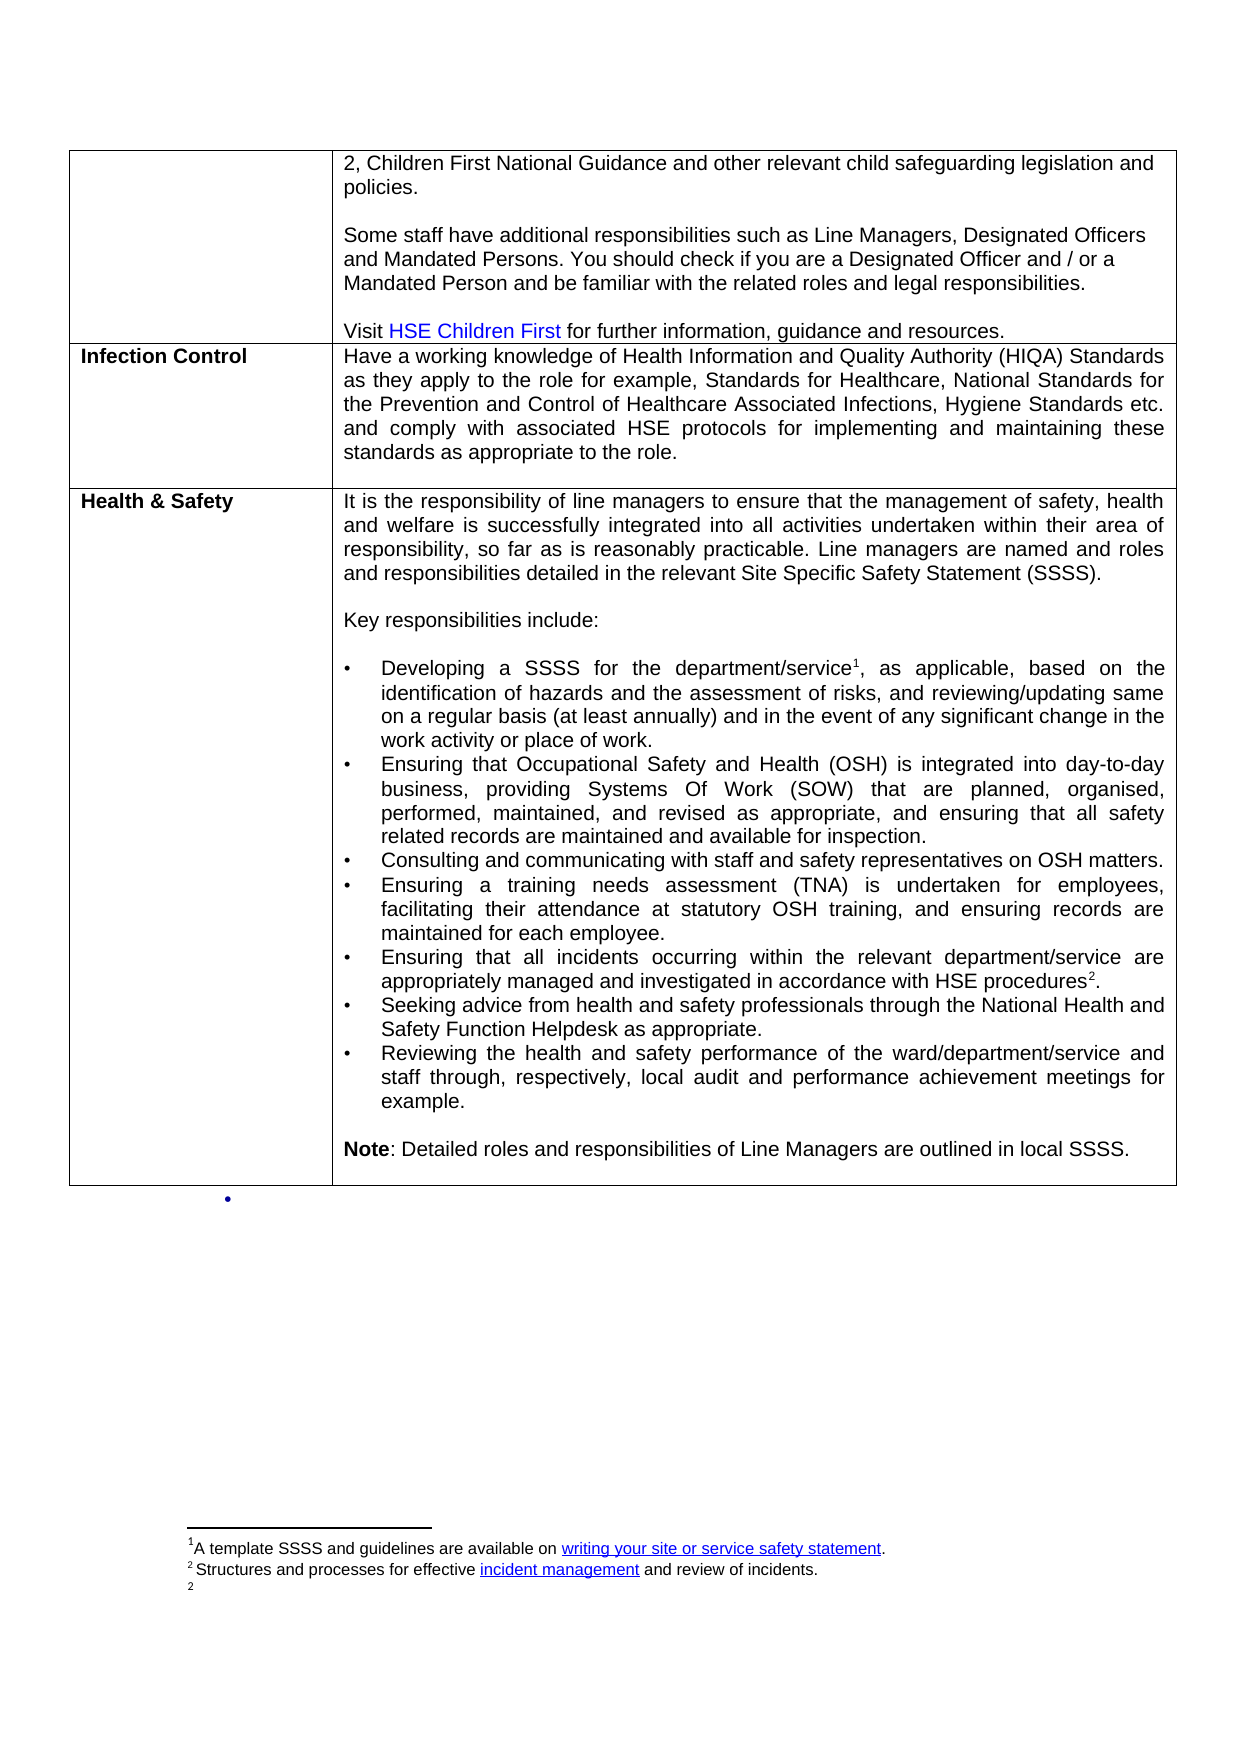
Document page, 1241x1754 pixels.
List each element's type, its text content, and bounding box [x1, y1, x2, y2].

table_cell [70, 151, 332, 343]
table_cell Have a working knowledge of Health Information and Quality Authority (HIQA) Standards as they apply to the role for example, Standards for Healthcare, National Standards for the Prevention and Control of Healthcare Associated Infections, Hygiene Standards etc. and comply with associated HSE protocols for implementing and maintaining these standards as appropriate to the role. [333, 344, 1176, 487]
table_cell Health & Safety [70, 489, 332, 1185]
table_cell It is the responsibility of line managers to ensure that the management of safety, health and welfare is successfully integrated into all activities undertaken within their area of responsibility, so far as is reasonably practicable. Line managers are named and roles and responsibilities detailed in the relevant Site Specific Safety Statement (SSSS). Key responsibilities include: Developing a SSSS for the department/service, as applicable, based on the identification of hazards and the assessment of risks, and reviewing/updating same on a regular basis (at least annually) and in the event of any significant change in the work activity or place of work. Ensuring that Occupational Safety and Health (OSH) is integrated into day-to-day business, providing Systems Of Work (SOW) that are planned, organised, performed, maintained, and revised as appropriate, and ensuring that all safety related records are maintained and available for inspection. Consulting and communicating with staff and safety representatives on OSH matters. Ensuring a training needs assessment (TNA) is undertaken for employees, facilitating their attendance at statutory OSH training, and ensuring records are maintained for each employee. Ensuring that all incidents occurring within the relevant department/service are appropriately managed and investigated in accordance with HSE procedures. Seeking advice from health and safety professionals through the National Health and Safety Function Helpdesk as appropriate. Reviewing the health and safety performance of the ward/department/service and staff through, respectively, local audit and performance achievement meetings for example. Note: Detailed roles and responsibilities of Line Managers are outlined in local SSSS. [333, 489, 1176, 1185]
table_cell Infection Control [70, 344, 332, 487]
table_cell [333, 151, 1176, 343]
